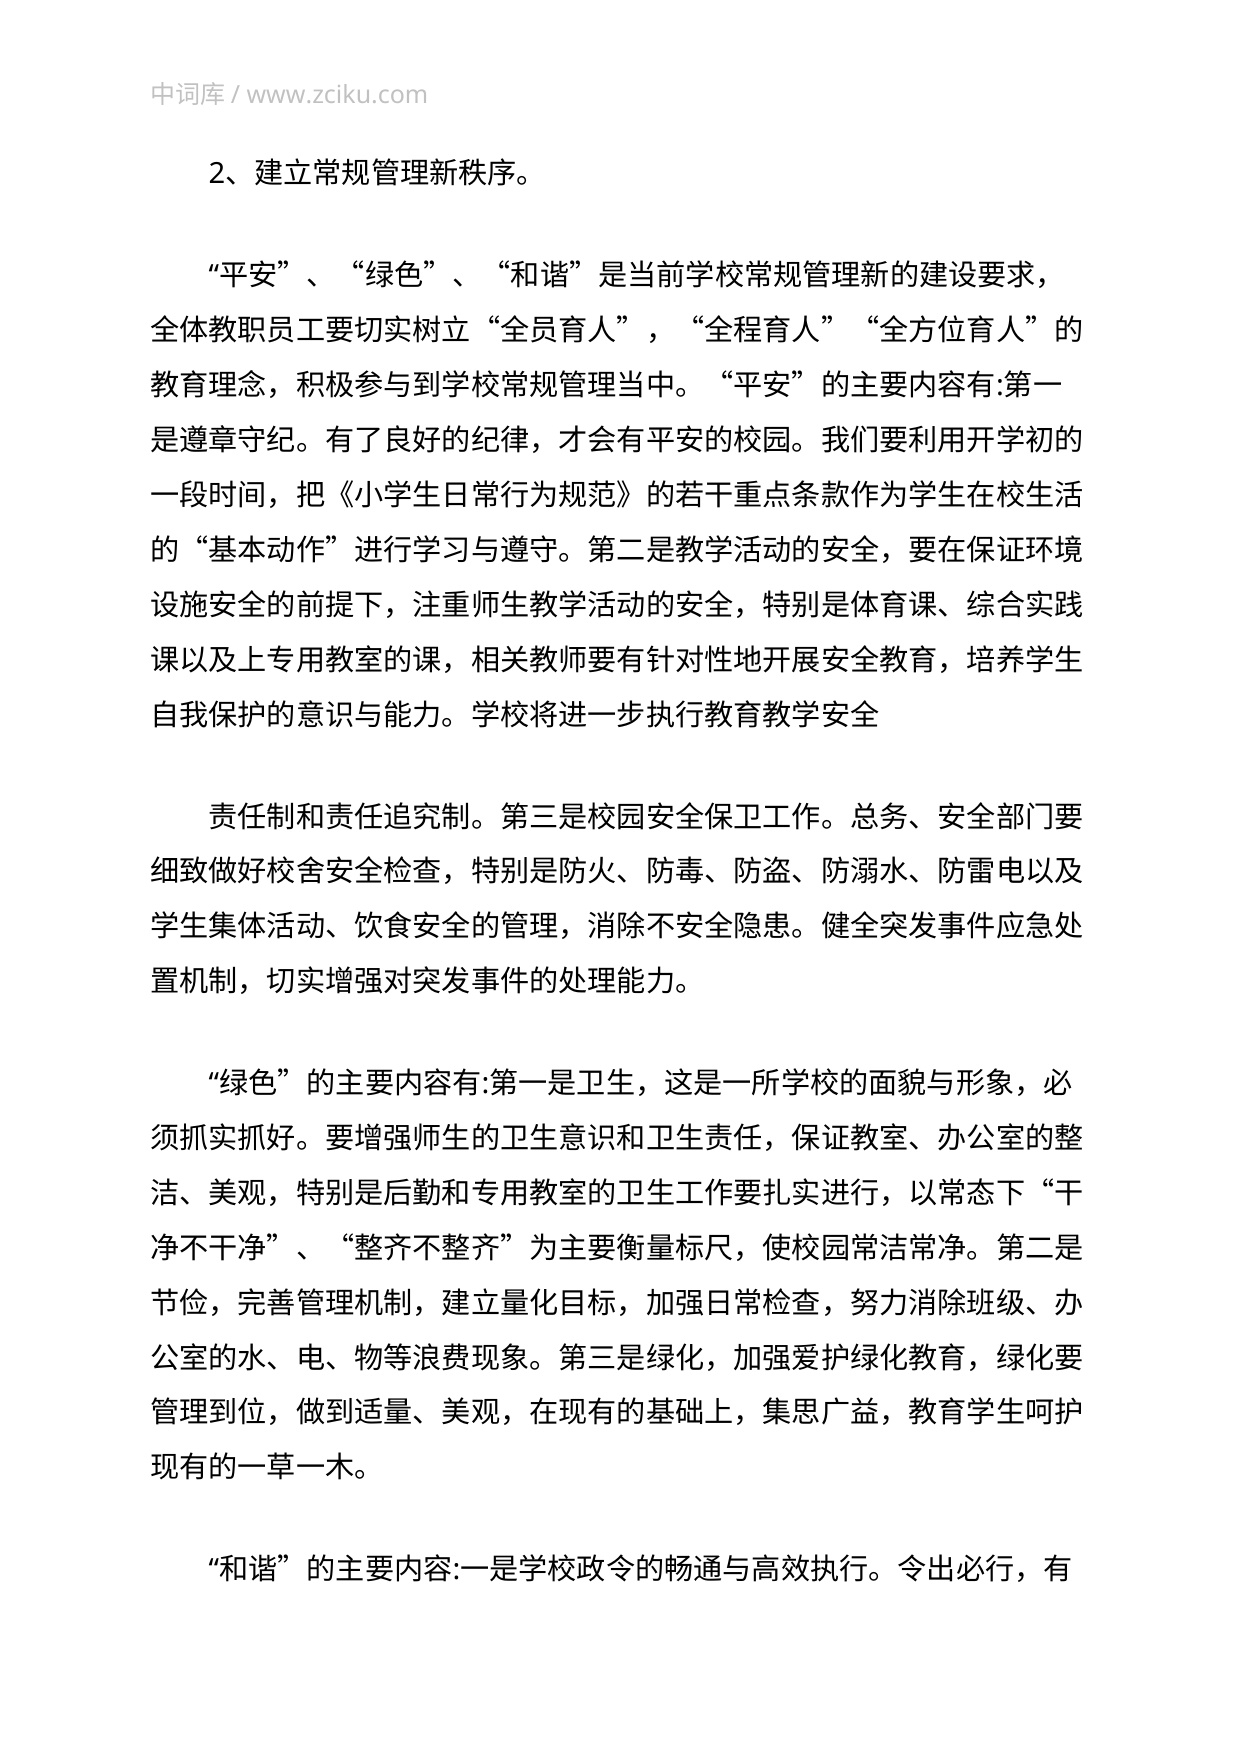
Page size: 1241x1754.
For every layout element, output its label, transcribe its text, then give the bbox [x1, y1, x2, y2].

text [150, 1546, 1090, 1588]
text “绿色”的主要内容有:第一是卫生，这是一所学校的面貌与形象，必须抓实抓好。要增强师生的卫生意识和卫生责任，保证教室、办公室的整洁、美观，特别是后勤和专用教室的卫生工作要扎实进行，以常态下“干净不干净”、“整齐不整齐”为主要衡量标尺，使校园常洁常净。第二是节俭，完善管理机制，建立量化目标，加强日常检查，努力消除班级、办公室的水、电、物等浪费现象。第三是绿化，加强爱护绿化教育，绿化要管理到位，做到适量、美观，在现有的基础上，集思广益，教育学生呵护现有的一草一木。 [150, 1059, 1090, 1486]
text 2、建立常规管理新秩序。 [150, 150, 1090, 192]
text “平安”、“绿色”、“和谐”是当前学校常规管理新的建设要求，全体教职员工要切实树立“全员育人”，“全程育人”“全方位育人”的教育理念，积极参与到学校常规管理当中。“平安”的主要内容有:第一是遵章守纪。有了良好的纪律，才会有平安的校园。我们要利用开学初的一段时间，把《小学生日常行为规范》的若干重点条款作为学生在校生活的“基本动作”进行学习与遵守。第二是教学活动的安全，要在保证环境设施安全的前提下，注重师生教学活动的安全，特别是体育课、综合实践课以及上专用教室的课，相关教师要有针对性地开展安全教育，培养学生自我保护的意识与能力。学校将进一步执行教育教学安全 [150, 252, 1090, 734]
text 责任制和责任追究制。第三是校园安全保卫工作。总务、安全部门要细致做好校舍安全检查，特别是防火、防毒、防盗、防溺水、防雷电以及学生集体活动、饮食安全的管理，消除不安全隐患。健全突发事件应急处置机制，切实增强对突发事件的处理能力。 [150, 793, 1090, 1000]
